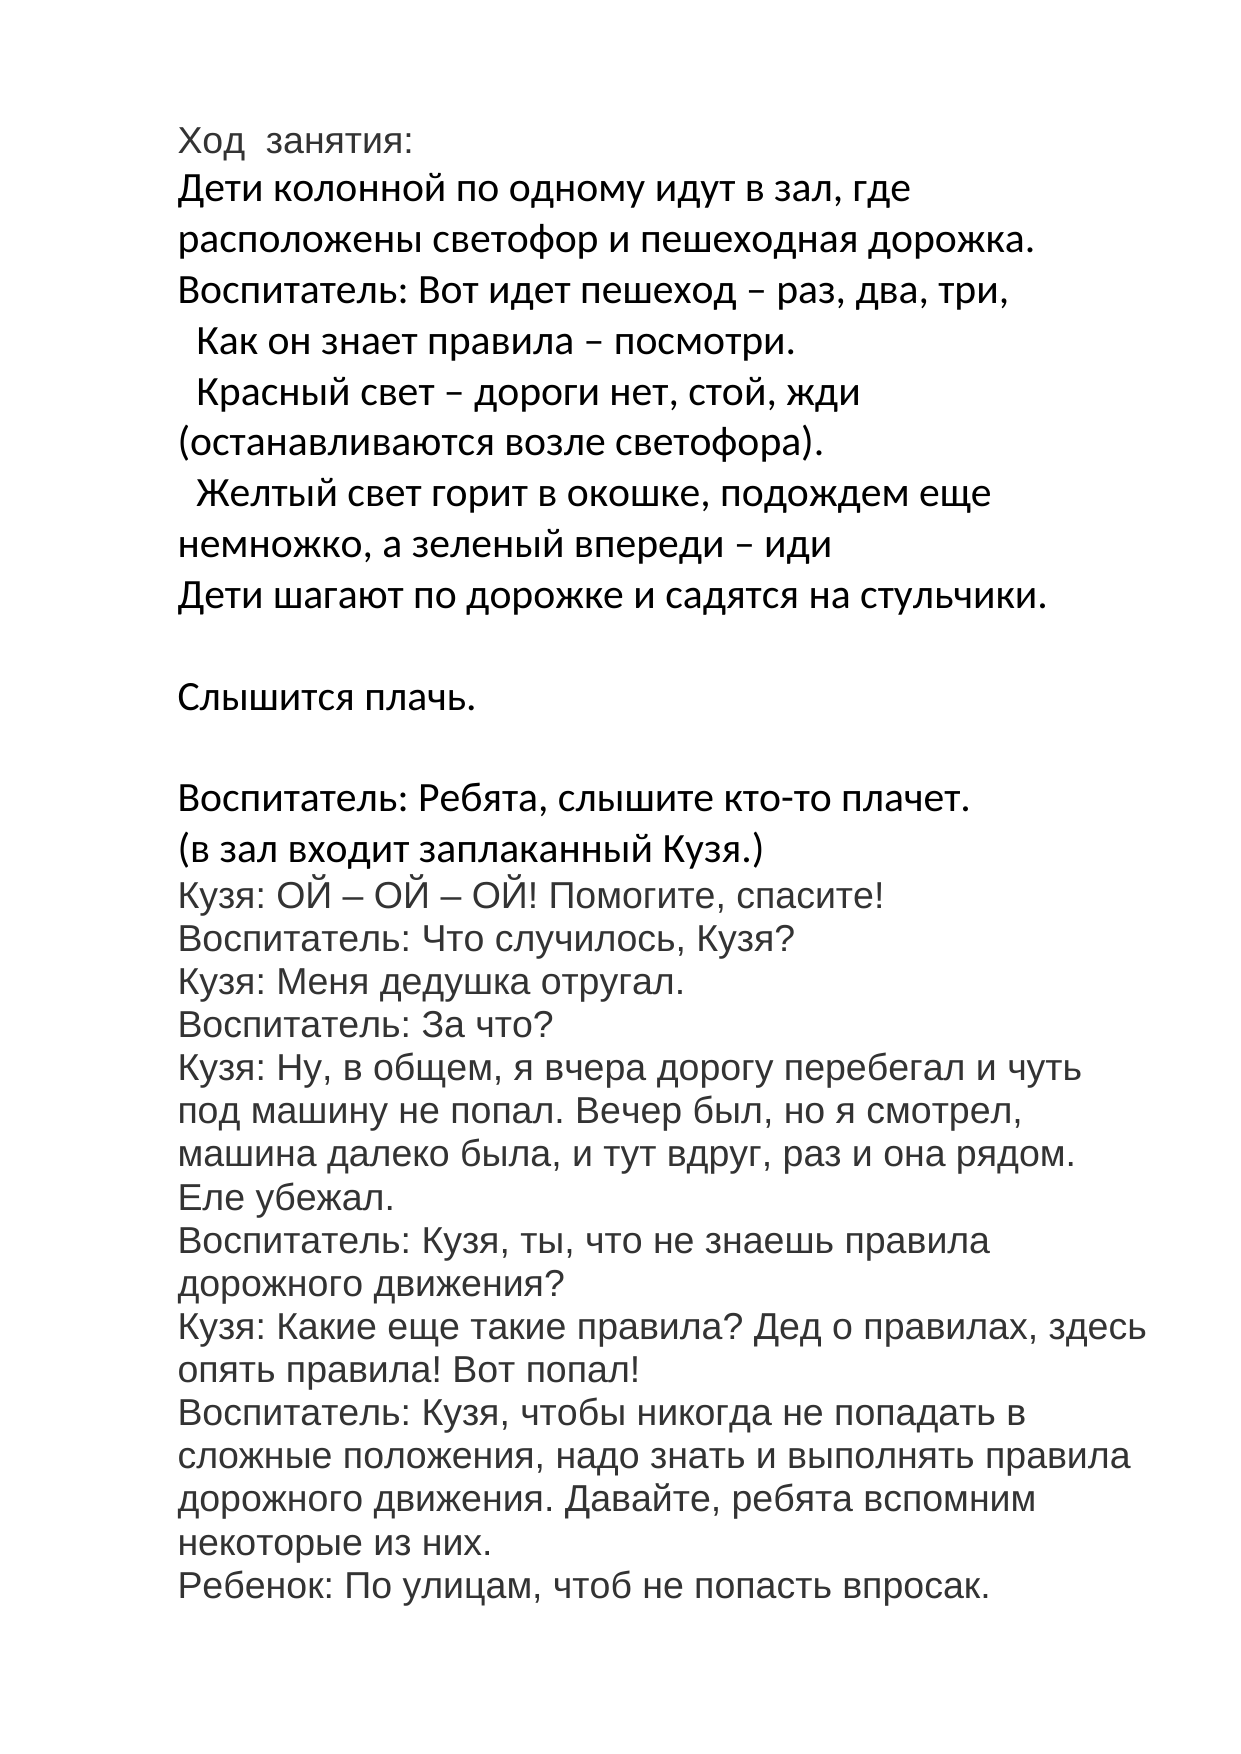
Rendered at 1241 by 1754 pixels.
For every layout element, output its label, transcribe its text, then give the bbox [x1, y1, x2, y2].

text Воспитатель: Что случилось, Кузя? [177, 916, 1152, 959]
text Кузя: Какие еще такие правила? Дед о правилах, здесь опять правила! Вот попал! [177, 1304, 1152, 1390]
text Желтый свет горит в окошке, подождем еще немножко, а зеленый впереди – иди [177, 466, 1152, 568]
text Ребенок: По улицам, чтоб не попасть впросак. [177, 1563, 1152, 1606]
text Воспитатель: Кузя, ты, что не знаешь правила дорожного движения? [177, 1218, 1152, 1304]
text Воспитатель: Вот идет пешеход – раз, два, три, [177, 263, 1152, 314]
text Кузя: ОЙ – ОЙ – ОЙ! Помогите, спасите! [177, 873, 1152, 916]
text (в зал входит заплаканный Кузя.) [177, 822, 1152, 873]
text Воспитатель: Кузя, чтобы никогда не попадать в сложные положения, надо знать и выполнять правила дорожного движения. Давайте, ребята вспомним некоторые из них. [177, 1390, 1152, 1563]
text Слышится плачь. [177, 669, 1152, 720]
text Красный свет – дороги нет, стой, жди (останавливаются возле светофора). [177, 364, 1152, 466]
text Кузя: Меня дедушка отругал. [177, 959, 1152, 1002]
text Воспитатель: Ребята, слышите кто-то плачет. [177, 771, 1152, 822]
text Дети шагают по дорожке и садятся на стульчики. [177, 568, 1152, 619]
text Ход занятия: [177, 118, 1152, 161]
text Дети колонной по одному идут в зал, где расположены светофор и пешеходная дорожка. [177, 161, 1152, 263]
text Воспитатель: За что? [177, 1002, 1152, 1045]
text Как он знает правила – посмотри. [177, 314, 1152, 364]
text Кузя: Ну, в общем, я вчера дорогу перебегал и чуть под машину не попал. Вечер был, но я смотрел, машина далеко была, и тут вдруг, раз и она рядом. Еле убежал. [177, 1045, 1152, 1218]
